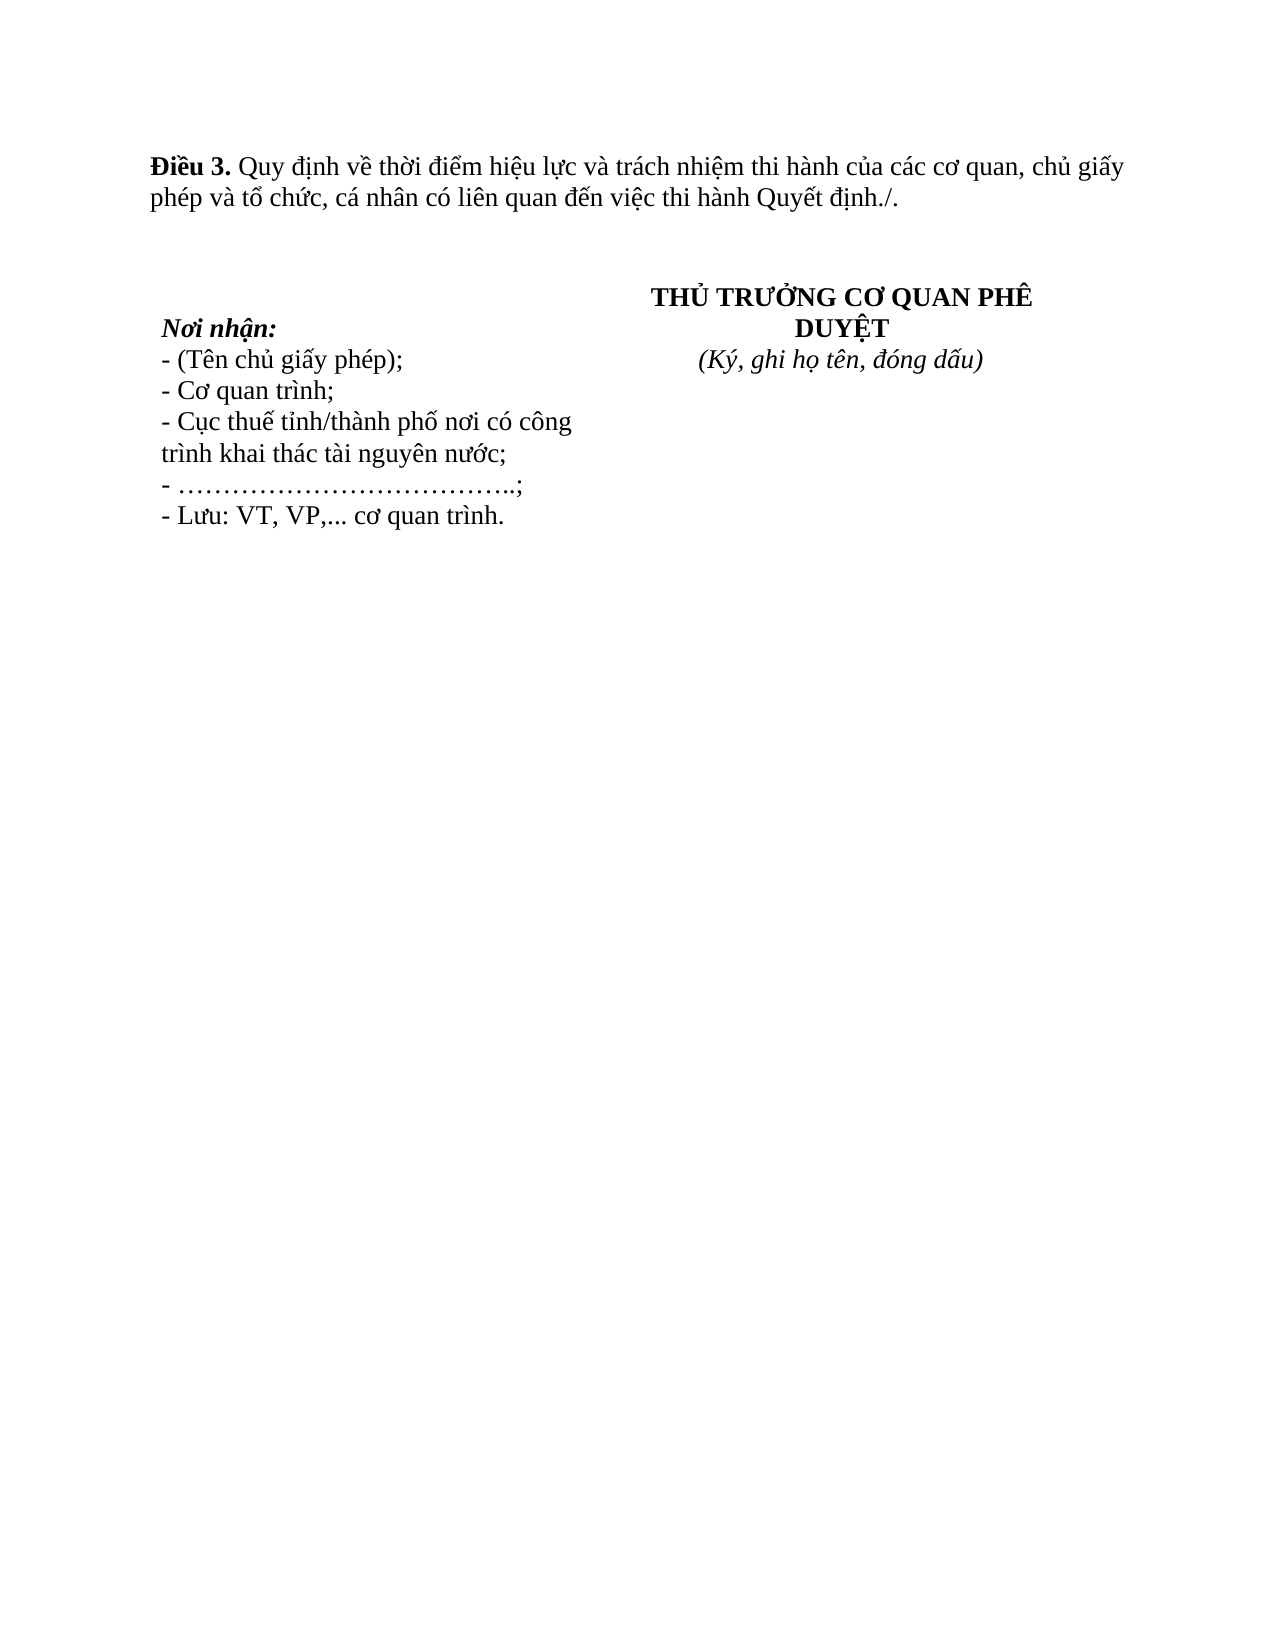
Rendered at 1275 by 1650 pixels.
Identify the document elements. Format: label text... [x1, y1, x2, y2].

table_header THỦ TRƯỞNG CƠ QUAN PHÊ DUYỆT (Ký, ghi họ tên, đóng dấu) [611, 269, 1072, 543]
table_header Nơi nhận: - (Tên chủ giấy phép); - Cơ quan trình; - Cục thuế tỉnh/thành phố nơi có công trình khai thác tài nguyên nước; - ………………………………..; - Lưu: VT, VP,... cơ quan trình. [150, 269, 611, 543]
text Điều 3. Quy định về thời điểm hiệu lực và trách nhiệm thi hành của các cơ quan, chủ giấy phép và tổ chức, cá nhân có liên quan đến việc thi hành Quyết định./. [150, 150, 1125, 212]
